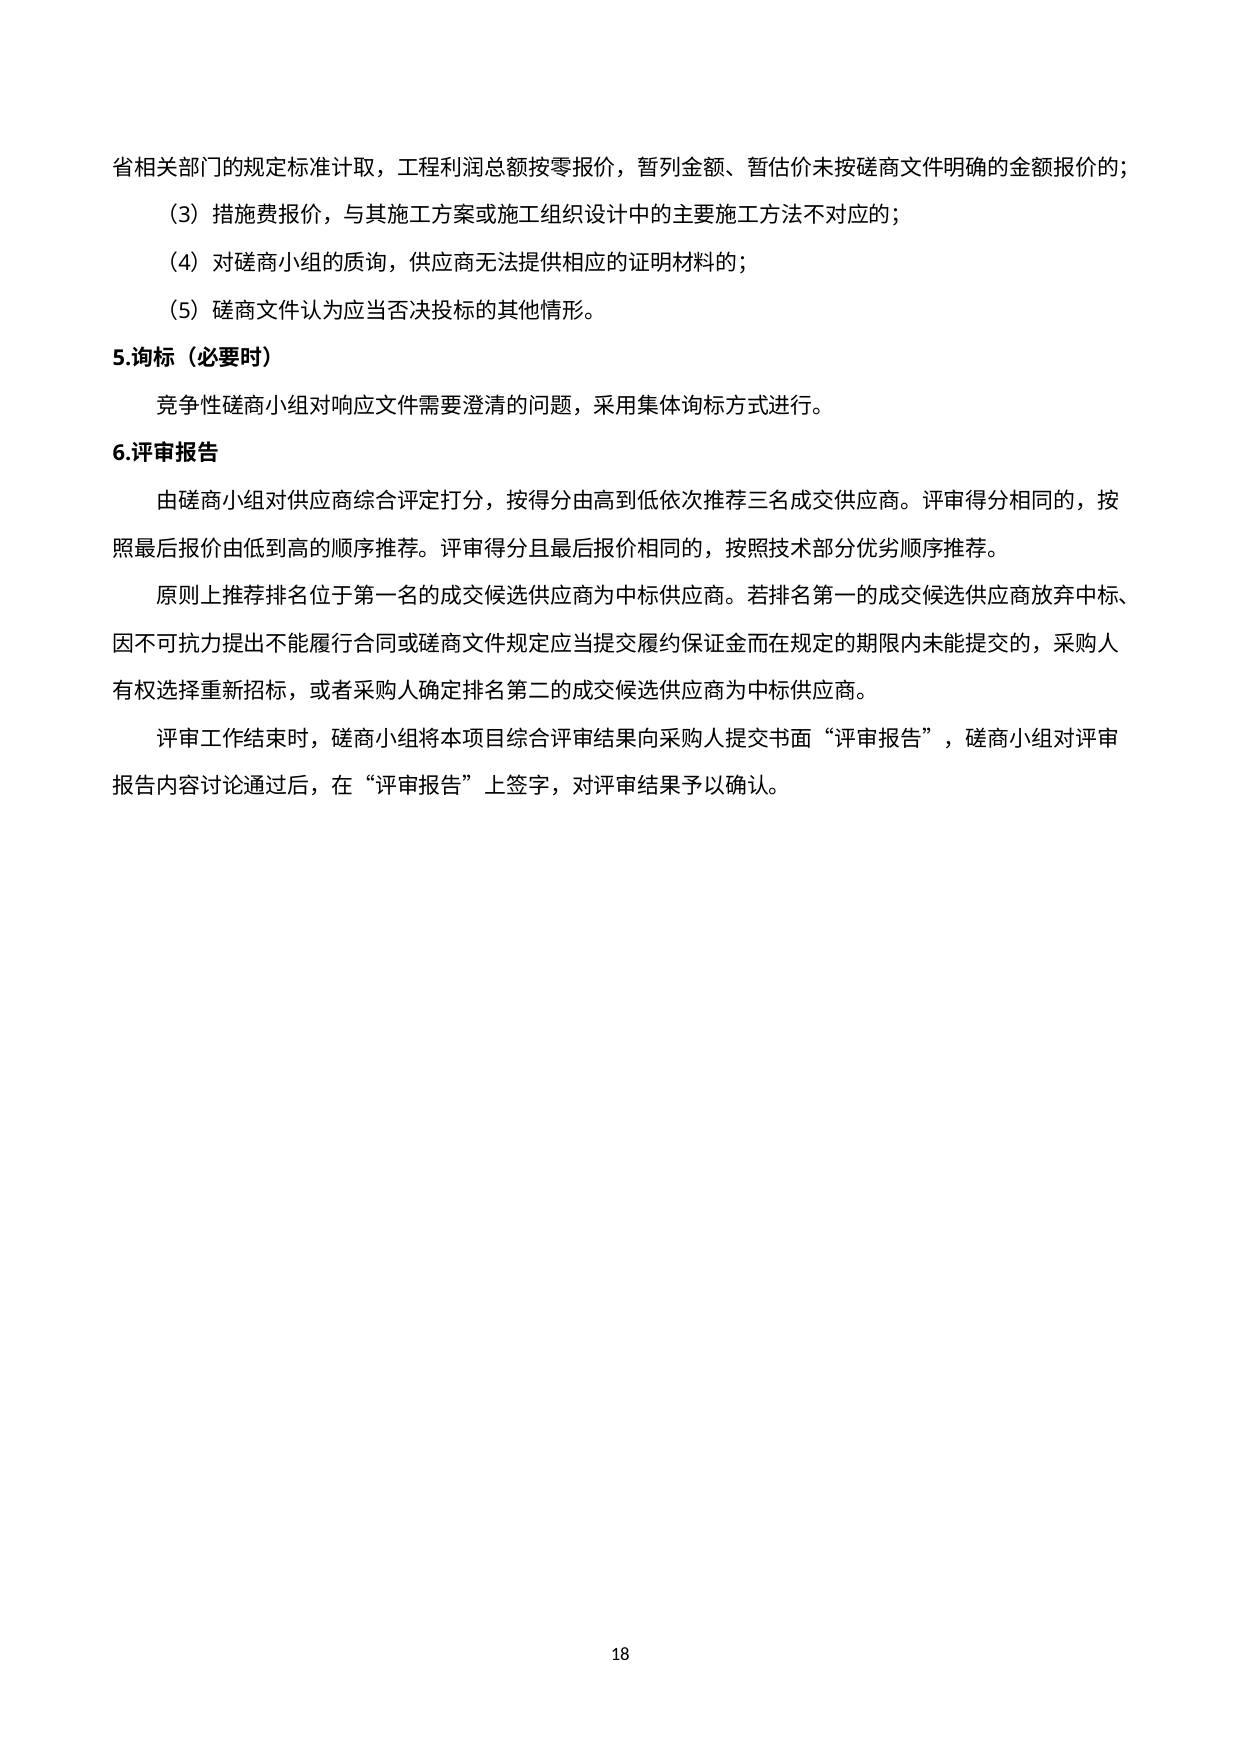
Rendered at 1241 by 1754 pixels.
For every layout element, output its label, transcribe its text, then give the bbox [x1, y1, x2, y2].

text 6.评审报告 [112, 435, 1128, 467]
text 由磋商小组对供应商综合评定打分，按得分由高到低依次推荐三名成交供应商。评审得分相同的，按照最后报价由低到高的顺序推荐。评审得分且最后报价相同的，按照技术部分优劣顺序推荐。 [112, 483, 1128, 562]
text （5）磋商文件认为应当否决投标的其他情形。 [112, 293, 1128, 324]
text （3）措施费报价，与其施工方案或施工组织设计中的主要施工方法不对应的； [112, 197, 1128, 229]
text 原则上推荐排名位于第一名的成交候选供应商为中标供应商。若排名第一的成交候选供应商放弃中标、因不可抗力提出不能履行合同或磋商文件规定应当提交履约保证金而在规定的期限内未能提交的，采购人有权选择重新招标，或者采购人确定排名第二的成交候选供应商为中标供应商。 [112, 578, 1128, 705]
text 竞争性磋商小组对响应文件需要澄清的问题，采用集体询标方式进行。 [112, 388, 1128, 419]
text （4）对磋商小组的质询，供应商无法提供相应的证明材料的； [112, 245, 1128, 277]
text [112, 150, 1128, 182]
text 评审工作结束时，磋商小组将本项目综合评审结果向采购人提交书面“评审报告”，磋商小组对评审报告内容讨论通过后，在“评审报告”上签字，对评审结果予以确认。 [112, 721, 1128, 800]
text 5.询标（必要时） [112, 340, 1128, 372]
